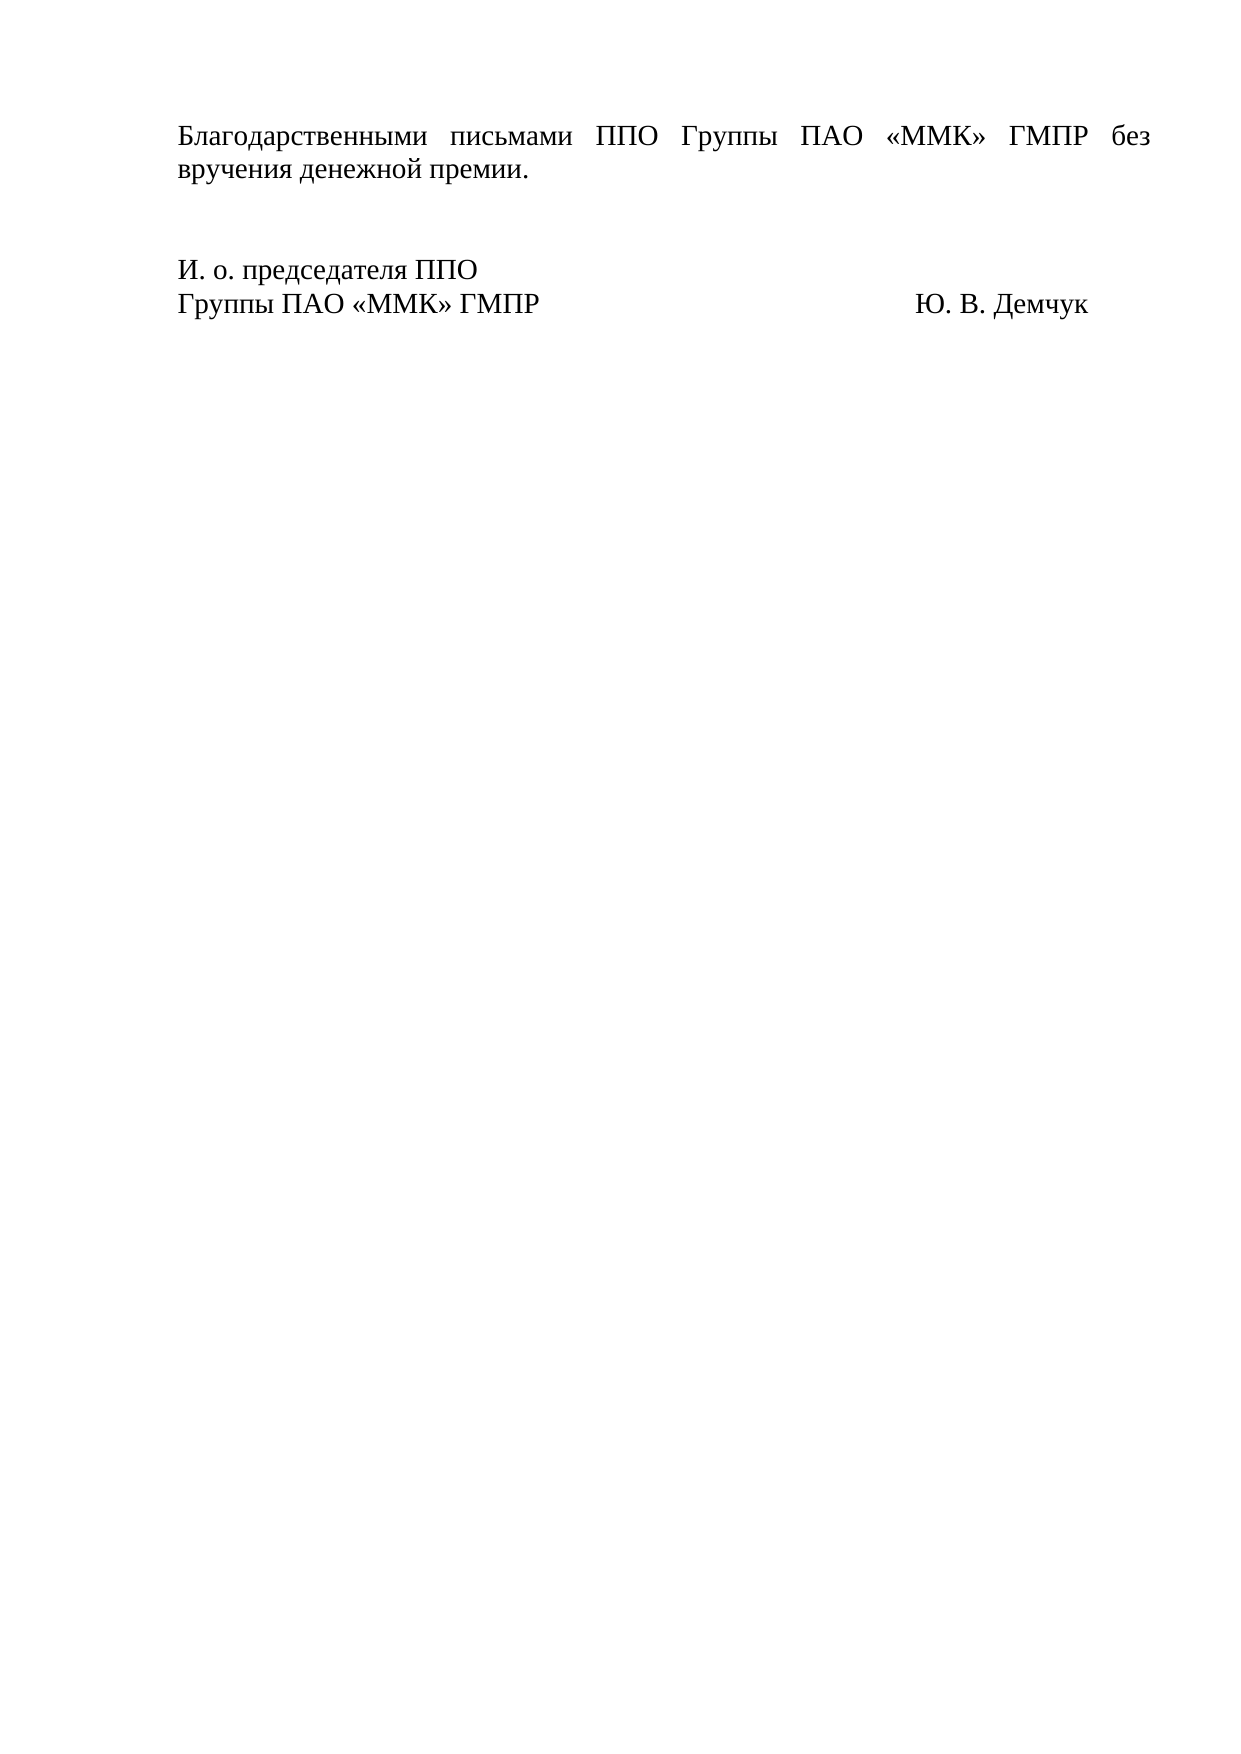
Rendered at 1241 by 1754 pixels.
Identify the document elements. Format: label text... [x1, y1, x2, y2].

text Группы ПАО «ММК» ГМПР Ю. В. Демчук [177, 286, 1152, 319]
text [177, 118, 1152, 185]
text И. о. председателя ППО [177, 252, 1152, 286]
